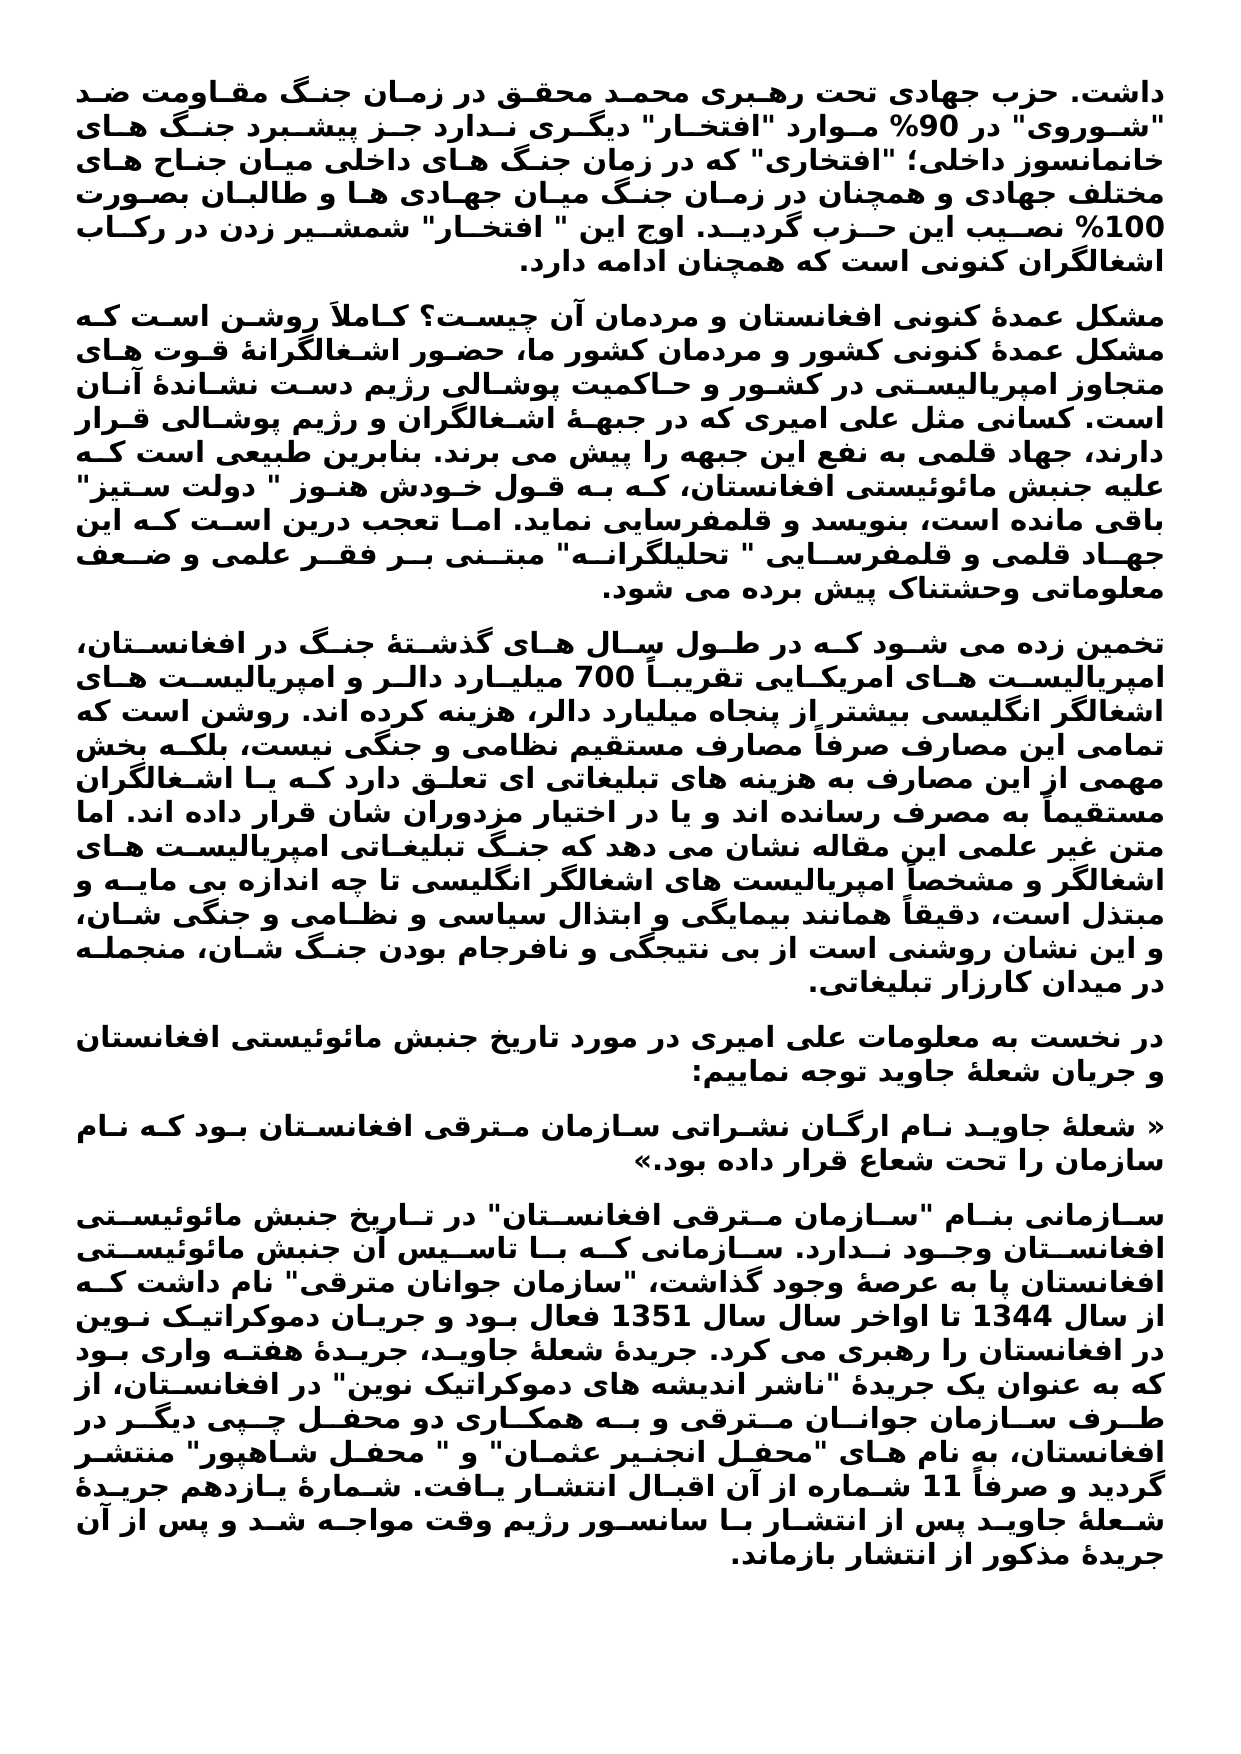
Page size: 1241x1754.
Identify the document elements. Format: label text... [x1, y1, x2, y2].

text « شعلۀ جاوید نام ارگان نشراتی سازمان مترقی افغانستان بود که نام سازمان را تحت شعاع قرار داده بود.» [75, 1109, 1165, 1177]
text تخمین زده می شود که در طول سال های گذشتۀ جنگ در افغانستان، امپریالیست های امریکایی تقریباً 700 میلیارد دالر و امپریالیست های اشغالگر انگلیسی بیشتر از پنجاه میلیارد دالر، هزینه کرده اند. روشن است که تمامی این مصارف صرفاً مصارف مستقیم نظامی و جنگی نیست، بلکه بخش مهمی از این مصارف به هزینه های تبلیغاتی ای تعلق دارد که یا اشغالگران مستقیماً به مصرف رسانده اند و یا در اختیار مزدوران شان قرار داده اند. اما متن غیر علمی این مقاله نشان می دهد که جنگ تبلیغاتی امپریالیست های اشغالگر و مشخصاً امپریالیست های اشغالگر انگلیسی تا چه اندازه بی مایه و مبتذل است، دقیقاً همانند بیمایگی و ابتذال سیاسی و نظامی و جنگی شان، و این نشان روشنی است از بی نتیجگی و نافرجام بودن جنگ شان، منجمله در میدان کارزار تبلیغاتی. [75, 626, 1165, 999]
text سازمانی بنام "سازمان مترقی افغانستان" در تاریخ جنبش مائوئیستی افغانستان وجود ندارد. سازمانی که با تاسیس آن جنبش مائوئیستی افغانستان پا به عرصۀ وجود گذاشت، "سازمان جوانان مترقی" نام داشت که از سال 1344 تا اواخر سال سال 1351 فعال بود و جریان دموکراتیک نوین در افغانستان را رهبری می کرد. جریدۀ شعلۀ جاوید، جریدۀ هفته واری بود که به عنوان یک جریدۀ "ناشر اندیشه های دموکراتیک نوین" در افغانستان، از طرف سازمان جوانان مترقی و به همکاری دو محفل چپی دیگر در افغانستان، به نام های "محفل انجنیر عثمان" و " محفل شاهپور" منتشر گردید و صرفاً 11 شماره از آن اقبال انتشار یافت. شمارۀ یازدهم جریدۀ شعلۀ جاوید پس از انتشار با سانسور رژیم وقت مواجه شد و پس از آن جریدۀ مذکور از انتشار بازماند. [75, 1198, 1165, 1571]
text در نخست به معلومات علی امیری در مورد تاریخ جنبش مائوئیستی افغانستان و جریان شعلۀ جاوید توجه نماییم: [75, 1020, 1165, 1088]
text مشکل عمدۀ کنونی افغانستان و مردمان آن چیست؟ کاملاَ روشن است که مشکل عمدۀ کنونی کشور و مردمان کشور ما، حضور اشغالگرانۀ قوت های متجاوز امپریالیستی در کشور و حاکمیت پوشالی رژیم دست نشاندۀ آنان است. کسانی مثل علی امیری که در جبهۀ اشغالگران و رژیم پوشالی قرار دارند، جهاد قلمی به نفع این جبهه را پیش می برند. بنابرین طبیعی است که علیه جنبش مائوئیستی افغانستان، که به قول خودش هنوز " دولت ستیز" باقی مانده است، بنویسد و قلمفرسایی نماید. اما تعجب درین است که این جهاد قلمی و قلمفرسایی " تحلیلگرانه" مبتنی بر فقر علمی و ضعف معلوماتی وحشتناک پیش برده می شود. [75, 299, 1165, 605]
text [75, 75, 1165, 279]
